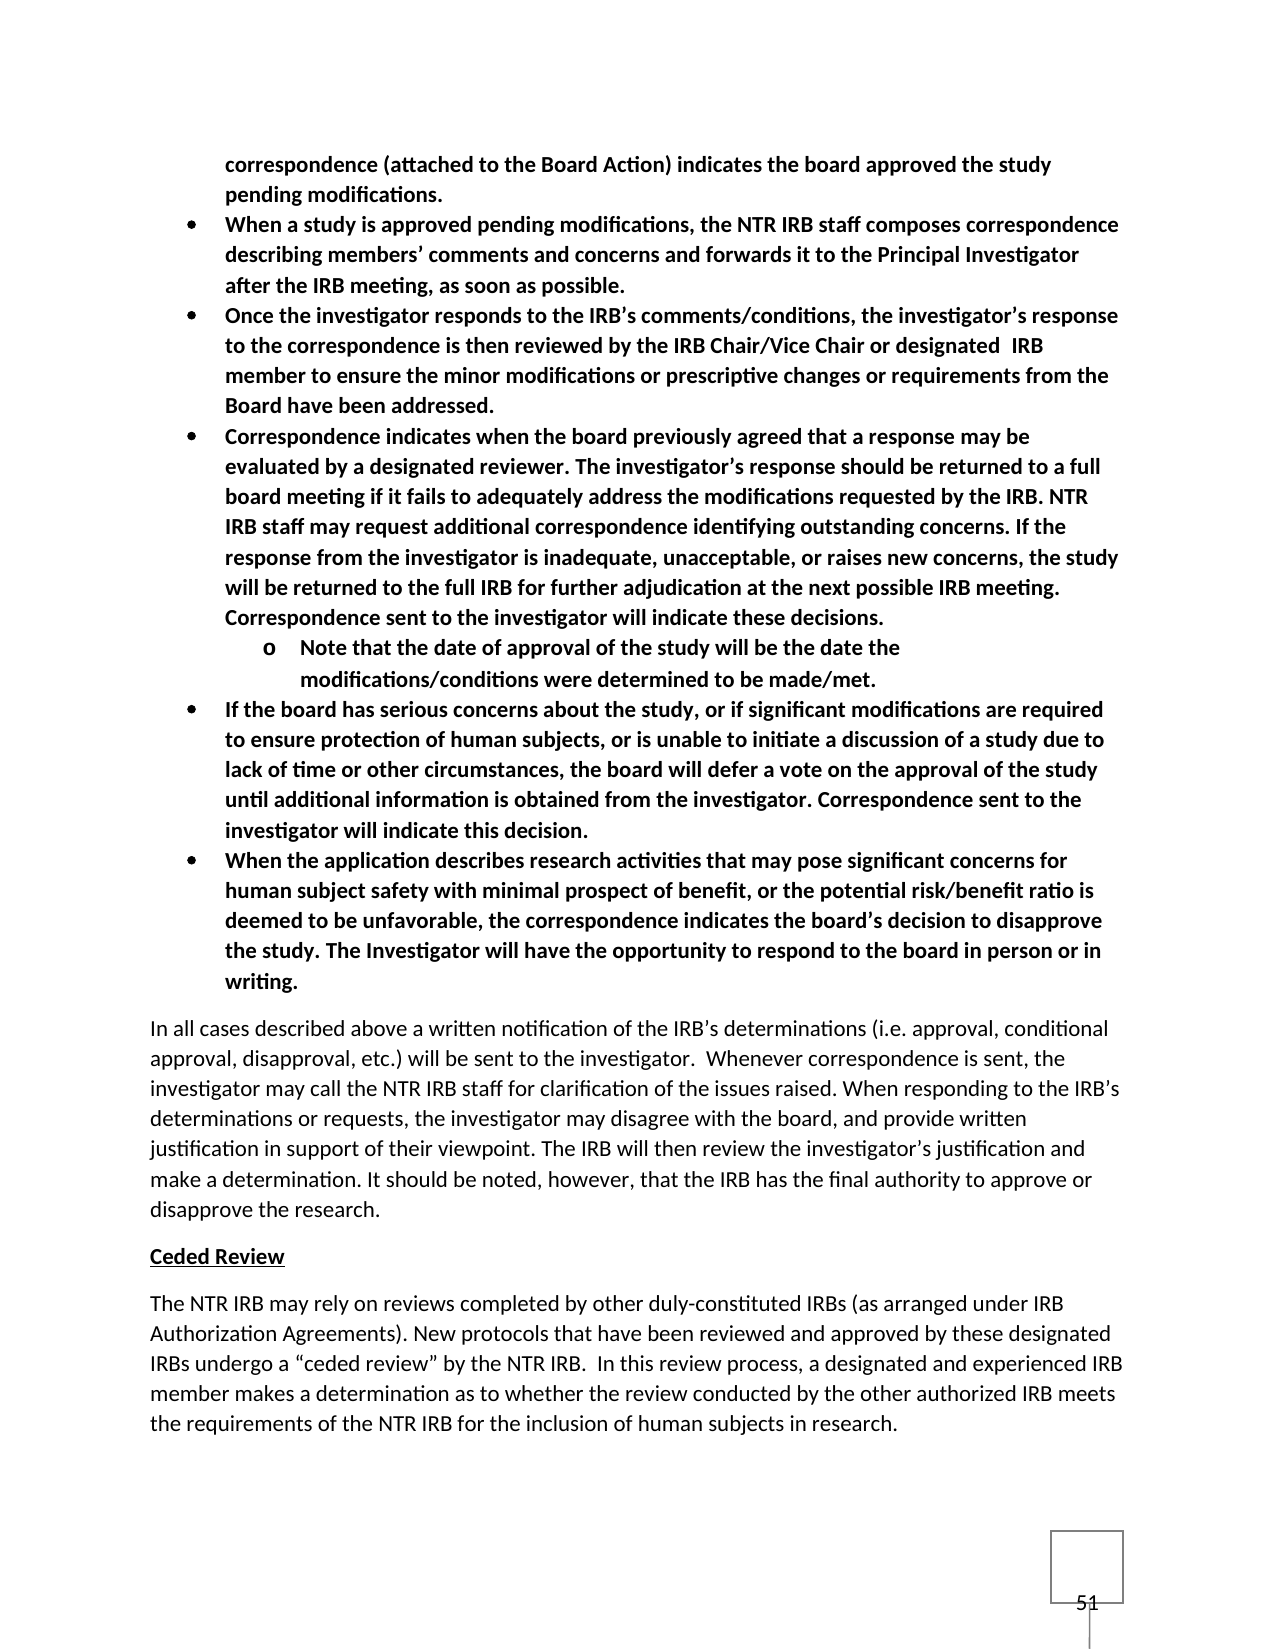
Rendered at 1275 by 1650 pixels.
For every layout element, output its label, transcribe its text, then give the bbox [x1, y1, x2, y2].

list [187, 150, 1125, 208]
list If the board has serious concerns about the study, or if significant modifications are required to ensure protection of human subjects, or is unable to initiate a discussion of a study due to lack of time or other circumstances, the board will defer a vote on the approval of the study until additional information is obtained from the investigator. Correspondence sent to the investigator will indicate this decision. [187, 695, 1125, 844]
list When a study is approved pending modifications, the NTR IRB staff composes correspondence describing members’ comments and concerns and forwards it to the Principal Investigator after the IRB meeting, as soon as possible. [187, 210, 1125, 299]
list Correspondence indicates when the board previously agreed that a response may be evaluated by a designated reviewer. The investigator’s response should be returned to a full board meeting if it fails to adequately address the modifications requested by the IRB. NTR IRB staff may request additional correspondence identifying outstanding concerns. If the response from the investigator is inadequate, unacceptable, or raises new concerns, the study will be returned to the full IRB for further adjudication at the next possible IRB meeting. Correspondence sent to the investigator will indicate these decisions. [187, 422, 1125, 631]
text In all cases described above a written notification of the IRB’s determinations (i.e. approval, conditional approval, disapproval, etc.) will be sent to the investigator. Whenever correspondence is sent, the investigator may call the NTR IRB staff for clarification of the issues raised. When responding to the IRB’s determinations or requests, the investigator may disagree with the board, and provide written justification in support of their viewpoint. The IRB will then review the investigator’s justification and make a determination. It should be noted, however, that the IRB has the final authority to approve or disapprove the research. [150, 1014, 1125, 1223]
list Once the investigator responds to the IRB’s comments/conditions, the investigator’s response to the correspondence is then reviewed by the IRB Chair/Vice Chair or designated IRB member to ensure the minor modifications or prescriptive changes or requirements from the Board have been addressed. [187, 301, 1125, 420]
text Ceded Review [150, 1242, 1125, 1270]
text The NTR IRB may rely on reviews completed by other duly-constituted IRBs (as arranged under IRB Authorization Agreements). New protocols that have been reviewed and approved by these designated IRBs undergo a “ceded review” by the NTR IRB. In this review process, a designated and experienced IRB member makes a determination as to whether the review conducted by the other authorized IRB meets the requirements of the NTR IRB for the inclusion of human subjects in research. [150, 1289, 1125, 1437]
list When the application describes research activities that may pose significant concerns for human subject safety with minimal prospect of benefit, or the potential risk/benefit ratio is deemed to be unfavorable, the correspondence indicates the board’s decision to disapprove the study. The Investigator will have the opportunity to respond to the board in person or in writing. [187, 846, 1125, 995]
list Note that the date of approval of the study will be the date the modifications/conditions were determined to be made/met. [262, 633, 1125, 693]
